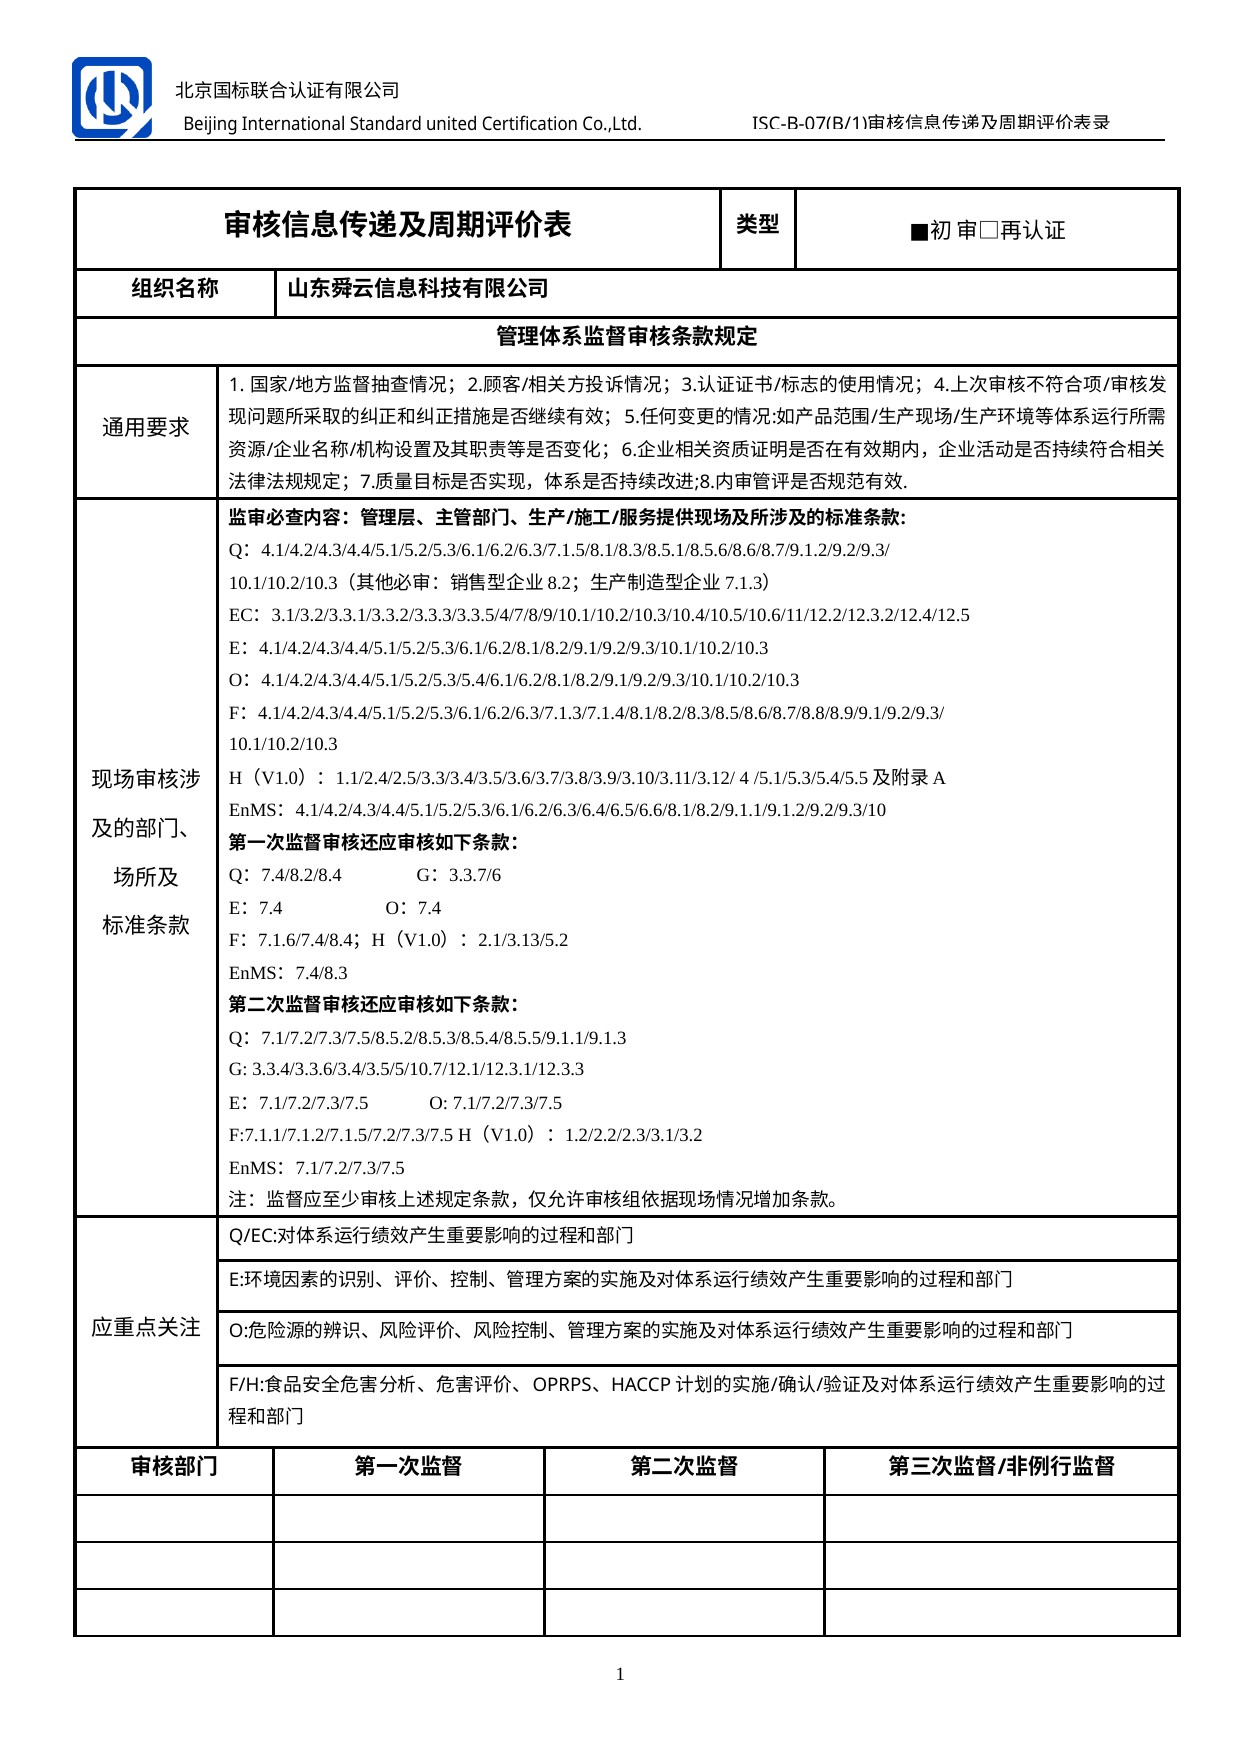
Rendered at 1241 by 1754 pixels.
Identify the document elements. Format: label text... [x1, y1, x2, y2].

table_cell [546, 1543, 823, 1588]
table_cell F/H:食品安全危害分析、危害评价、OPRPS、HACCP计划的实施/确认/验证及对体系运行绩效产生重要影响的过程和部门 [219, 1367, 1177, 1446]
table_cell O:危险源的辨识、风险评价、风险控制、管理方案的实施及对体系运行绩效产生重要影响的过程和部门 [219, 1313, 1177, 1364]
table_cell 组织名称 [77, 271, 274, 316]
table_header 类型 [722, 190, 794, 267]
table_cell [77, 1543, 272, 1588]
table_cell Q/EC:对体系运行绩效产生重要影响的过程和部门 [219, 1218, 1177, 1259]
table_cell 应重点关注 [77, 1218, 216, 1446]
table_header 审核信息传递及周期评价表 [77, 190, 719, 267]
table_cell [77, 1590, 272, 1635]
table_cell [275, 1543, 543, 1588]
table_cell [77, 1496, 272, 1541]
table_cell [826, 1496, 1177, 1541]
table_cell 第三次监督/非例行监督 [826, 1449, 1177, 1494]
table_cell 现场审核涉及的部门、场所及 标准条款 [77, 500, 216, 1215]
table_cell [546, 1590, 823, 1635]
table_cell [826, 1590, 1177, 1635]
table_cell [275, 1590, 543, 1635]
table_cell 第一次监督 [275, 1449, 543, 1494]
table_cell 通用要求 [77, 367, 216, 497]
picture [72, 57, 152, 138]
table_cell [275, 1496, 543, 1541]
table_cell 管理体系监督审核条款规定 [77, 319, 1177, 364]
table_cell E:环境因素的识别、评价、控制、管理方案的实施及对体系运行绩效产生重要影响的过程和部门 [219, 1262, 1177, 1310]
table_cell 审核部门 [77, 1449, 272, 1494]
table_cell 监审必查内容：管理层、主管部门、生产/施工/服务提供现场及所涉及的标准条款: Q：4.1/4.2/4.3/4.4/5.1/5.2/5.3/6.1/6.2/6.3/7.1.5/8.1/8.3/8.5.1/8.5.6/8.6/8.7/9.1.2/9.2/9.3/ 10.1/10.2/10.3（其他必审：销售型企业8.2；生产制造型企业7.1.3） EC：3.1/3.2/3.3.1/3.3.2/3.3.3/3.3.5/4/7/8/9/10.1/10.2/10.3/10.4/10.5/10.6/11/12.2/12.3.2/12.4/12.5 E：4.1/4.2/4.3/4.4/5.1/5.2/5.3/6.1/6.2/8.1/8.2/9.1/9.2/9.3/10.1/10.2/10.3 O：4.1/4.2/4.3/4.4/5.1/5.2/5.3/5.4/6.1/6.2/8.1/8.2/9.1/9.2/9.3/10.1/10.2/10.3 F：4.1/4.2/4.3/4.4/5.1/5.2/5.3/6.1/6.2/6.3/7.1.3/7.1.4/8.1/8.2/8.3/8.5/8.6/8.7/8.8/8.9/9.1/9.2/9.3/ 10.1/10.2/10.3 H（V1.0）：1.1/2.4/2.5/3.3/3.4/3.5/3.6/3.7/3.8/3.9/3.10/3.11/3.12/ 4 /5.1/5.3/5.4/5.5及附录A EnMS：4.1/4.2/4.3/4.4/5.1/5.2/5.3/6.1/6.2/6.3/6.4/6.5/6.6/8.1/8.2/9.1.1/9.1.2/9.2/9.3/10 第一次监督审核还应审核如下条款： Q：7.4/8.2/8.4 G：3.3.7/6 E：7.4 O：7.4 F：7.1.6/7.4/8.4；H（V1.0）：2.1/3.13/5.2 EnMS：7.4/8.3 第二次监督审核还应审核如下条款： Q：7.1/7.2/7.3/7.5/8.5.2/8.5.3/8.5.4/8.5.5/9.1.1/9.1.3 G: 3.3.4/3.3.6/3.4/3.5/5/10.7/12.1/12.3.1/12.3.3 E：7.1/7.2/7.3/7.5 O: 7.1/7.2/7.3/7.5 F:7.1.1/7.1.2/7.1.5/7.2/7.3/7.5 H（V1.0）：1.2/2.2/2.3/3.1/3.2 EnMS：7.1/7.2/7.3/7.5 注：监督应至少审核上述规定条款，仅允许审核组依据现场情况增加条款。 [219, 500, 1177, 1215]
table_header ■初 审□再认证 [797, 190, 1177, 267]
table_cell 第二次监督 [546, 1449, 823, 1494]
table_cell [826, 1543, 1177, 1588]
table_cell 1. 国家/地方监督抽查情况；2.顾客/相关方投诉情况；3.认证证书/标志的使用情况；4.上次审核不符合项/审核发现问题所采取的纠正和纠正措施是否继续有效；5.任何变更的情况:如产品范围/生产现场/生产环境等体系运行所需资源/企业名称/机构设置及其职责等是否变化；6.企业相关资质证明是否在有效期内，企业活动是否持续符合相关法律法规规定；7.质量目标是否实现，体系是否持续改进;8.内审管评是否规范有效. [219, 367, 1177, 497]
table_cell [546, 1496, 823, 1541]
table_cell 山东舜云信息科技有限公司 [277, 271, 1177, 316]
